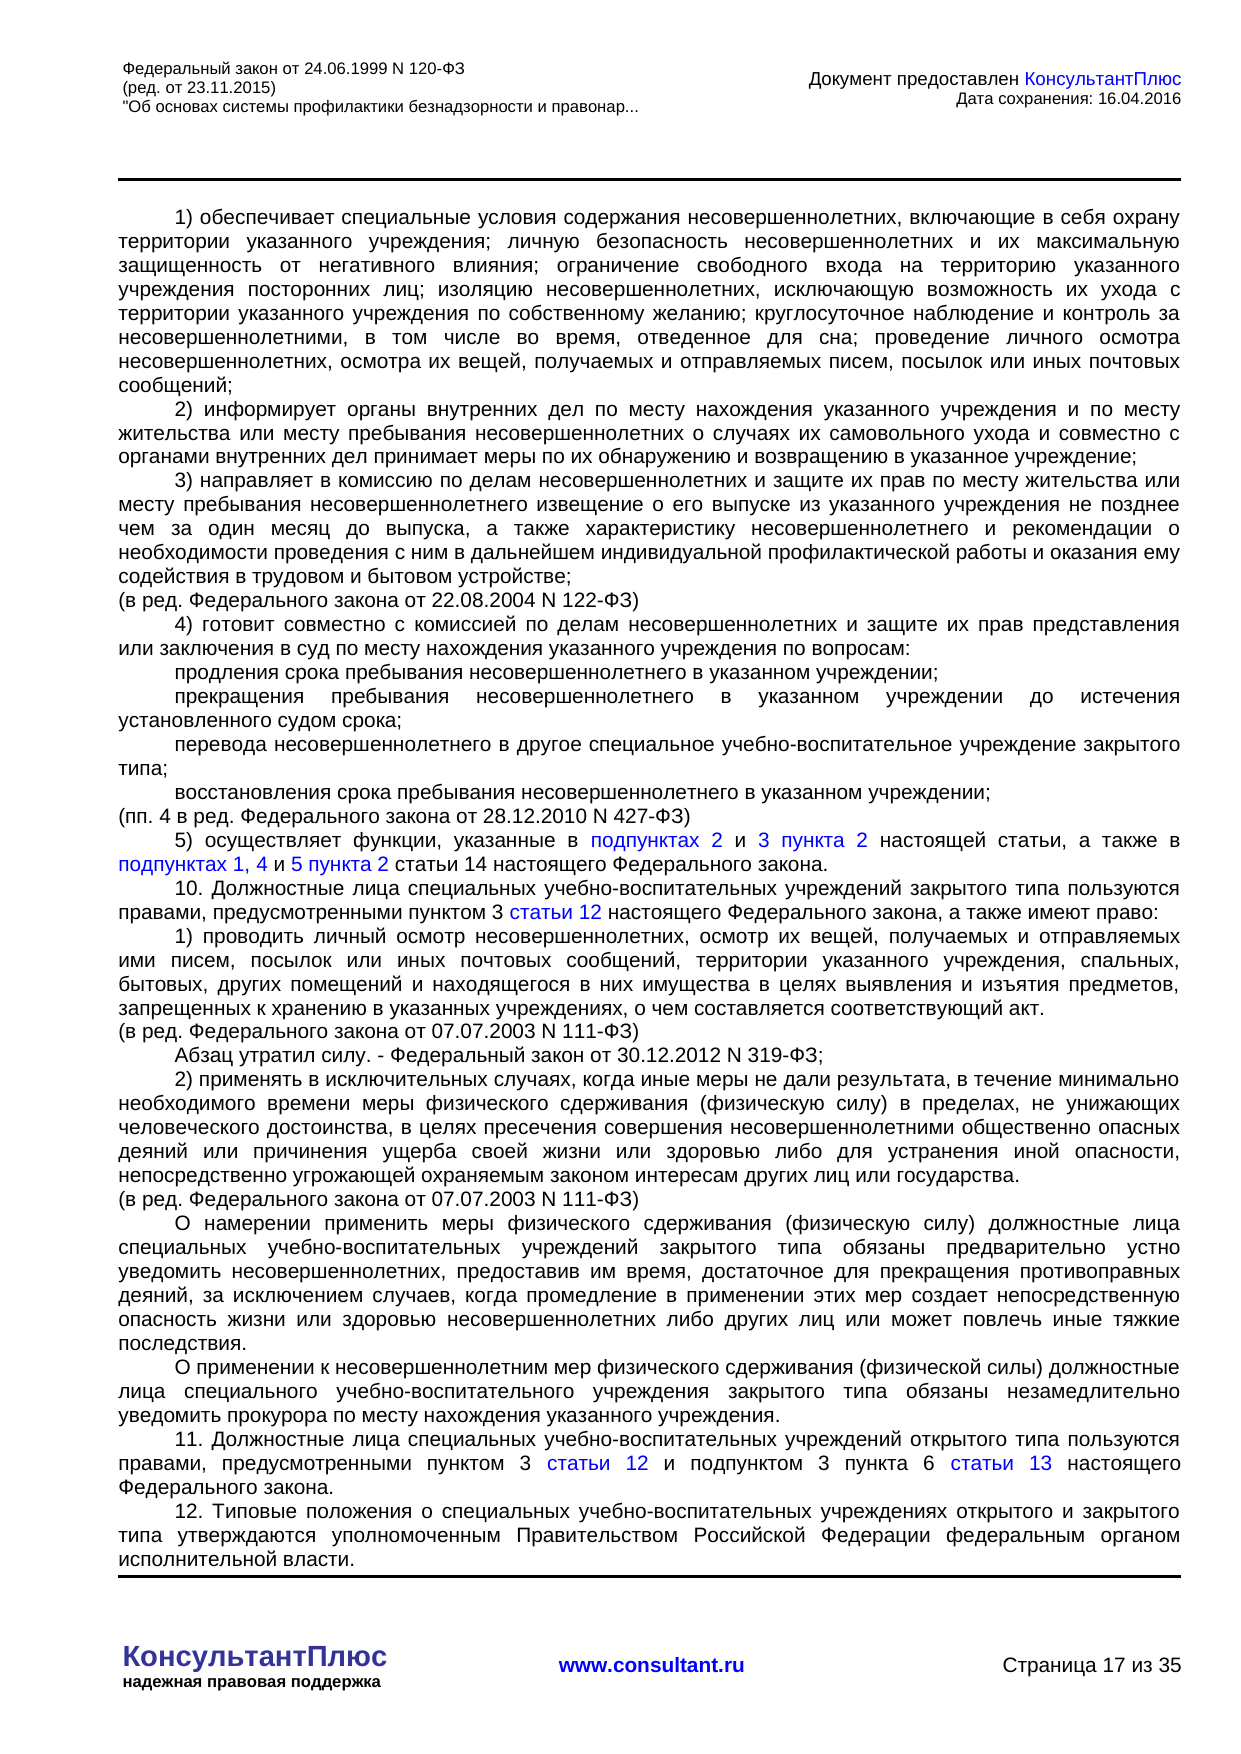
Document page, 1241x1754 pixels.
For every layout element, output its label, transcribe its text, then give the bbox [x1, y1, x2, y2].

text О намерении применить меры физического сдерживания (физическую силу) должностные лица специальных учебно-воспитательных учреждений закрытого типа обязаны предварительно устно уведомить несовершеннолетних, предоставив им время, достаточное для прекращения противоправных деяний, за исключением случаев, когда промедление в применении этих мер создает непосредственную опасность жизни или здоровью несовершеннолетних либо других лиц или может повлечь иные тяжкие последствия. [118, 1211, 1181, 1355]
text восстановления срока пребывания несовершеннолетнего в указанном учреждении; [118, 780, 1181, 804]
text О применении к несовершеннолетним мер физического сдерживания (физической силы) должностные лица специального учебно-воспитательного учреждения закрытого типа обязаны незамедлительно уведомить прокурора по месту нахождения указанного учреждения. [118, 1355, 1181, 1427]
text Абзац утратил силу. - Федеральный закон от 30.12.2012 N 319-ФЗ; [118, 1043, 1181, 1067]
text 1) проводить личный осмотр несовершеннолетних, осмотр их вещей, получаемых и отправляемых ими писем, посылок или иных почтовых сообщений, территории указанного учреждения, спальных, бытовых, других помещений и находящегося в них имущества в целях выявления и изъятия предметов, запрещенных к хранению в указанных учреждениях, о чем составляется соответствующий акт. [118, 923, 1181, 1019]
text (в ред. Федерального закона от 22.08.2004 N 122-ФЗ) [118, 588, 1181, 612]
text 4) готовит совместно с комиссией по делам несовершеннолетних и защите их прав представления или заключения в суд по месту нахождения указанного учреждения по вопросам: [118, 612, 1181, 660]
text 12. Типовые положения о специальных учебно-воспитательных учреждениях открытого и закрытого типа утверждаются уполномоченным Правительством Российской Федерации федеральным органом исполнительной власти. [118, 1498, 1181, 1570]
text 2) применять в исключительных случаях, когда иные меры не дали результата, в течение минимально необходимого времени меры физического сдерживания (физическую силу) в пределах, не унижающих человеческого достоинства, в целях пресечения совершения несовершеннолетними общественно опасных деяний или причинения ущерба своей жизни или здоровью либо для устранения иной опасности, непосредственно угрожающей охраняемым законом интересам других лиц или государства. [118, 1067, 1181, 1187]
text 11. Должностные лица специальных учебно-воспитательных учреждений открытого типа пользуются правами, предусмотренными пунктом 3 статьи 12 и подпунктом 3 пункта 6 статьи 13 настоящего Федерального закона. [118, 1427, 1181, 1498]
text 3) направляет в комиссию по делам несовершеннолетних и защите их прав по месту жительства или месту пребывания несовершеннолетнего извещение о его выпуске из указанного учреждения не позднее чем за один месяц до выпуска, а также характеристику несовершеннолетнего и рекомендации о необходимости проведения с ним в дальнейшем индивидуальной профилактической работы и оказания ему содействия в трудовом и бытовом устройстве; [118, 468, 1181, 588]
text 5) осуществляет функции, указанные в подпунктах 2 и 3 пункта 2 настоящей статьи, а также в подпунктах 1, 4 и 5 пункта 2 статьи 14 настоящего Федерального закона. [118, 828, 1181, 876]
text 1) обеспечивает специальные условия содержания несовершеннолетних, включающие в себя охрану территории указанного учреждения; личную безопасность несовершеннолетних и их максимальную защищенность от негативного влияния; ограничение свободного входа на территорию указанного учреждения посторонних лиц; изоляцию несовершеннолетних, исключающую возможность их ухода с территории указанного учреждения по собственному желанию; круглосуточное наблюдение и контроль за несовершеннолетними, в том числе во время, отведенное для сна; проведение личного осмотра несовершеннолетних, осмотра их вещей, получаемых и отправляемых писем, посылок или иных почтовых сообщений; [118, 205, 1181, 396]
text перевода несовершеннолетнего в другое специальное учебно-воспитательное учреждение закрытого типа; [118, 732, 1181, 780]
text продления срока пребывания несовершеннолетнего в указанном учреждении; [118, 660, 1181, 684]
text 10. Должностные лица специальных учебно-воспитательных учреждений закрытого типа пользуются правами, предусмотренными пунктом 3 статьи 12 настоящего Федерального закона, а также имеют право: [118, 876, 1181, 923]
text (в ред. Федерального закона от 07.07.2003 N 111-ФЗ) [118, 1187, 1181, 1211]
text 2) информирует органы внутренних дел по месту нахождения указанного учреждения и по месту жительства или месту пребывания несовершеннолетних о случаях их самовольного ухода и совместно с органами внутренних дел принимает меры по их обнаружению и возвращению в указанное учреждение; [118, 396, 1181, 468]
text прекращения пребывания несовершеннолетнего в указанном учреждении до истечения установленного судом срока; [118, 684, 1181, 732]
text (пп. 4 в ред. Федерального закона от 28.12.2010 N 427-ФЗ) [118, 804, 1181, 828]
text (в ред. Федерального закона от 07.07.2003 N 111-ФЗ) [118, 1019, 1181, 1043]
